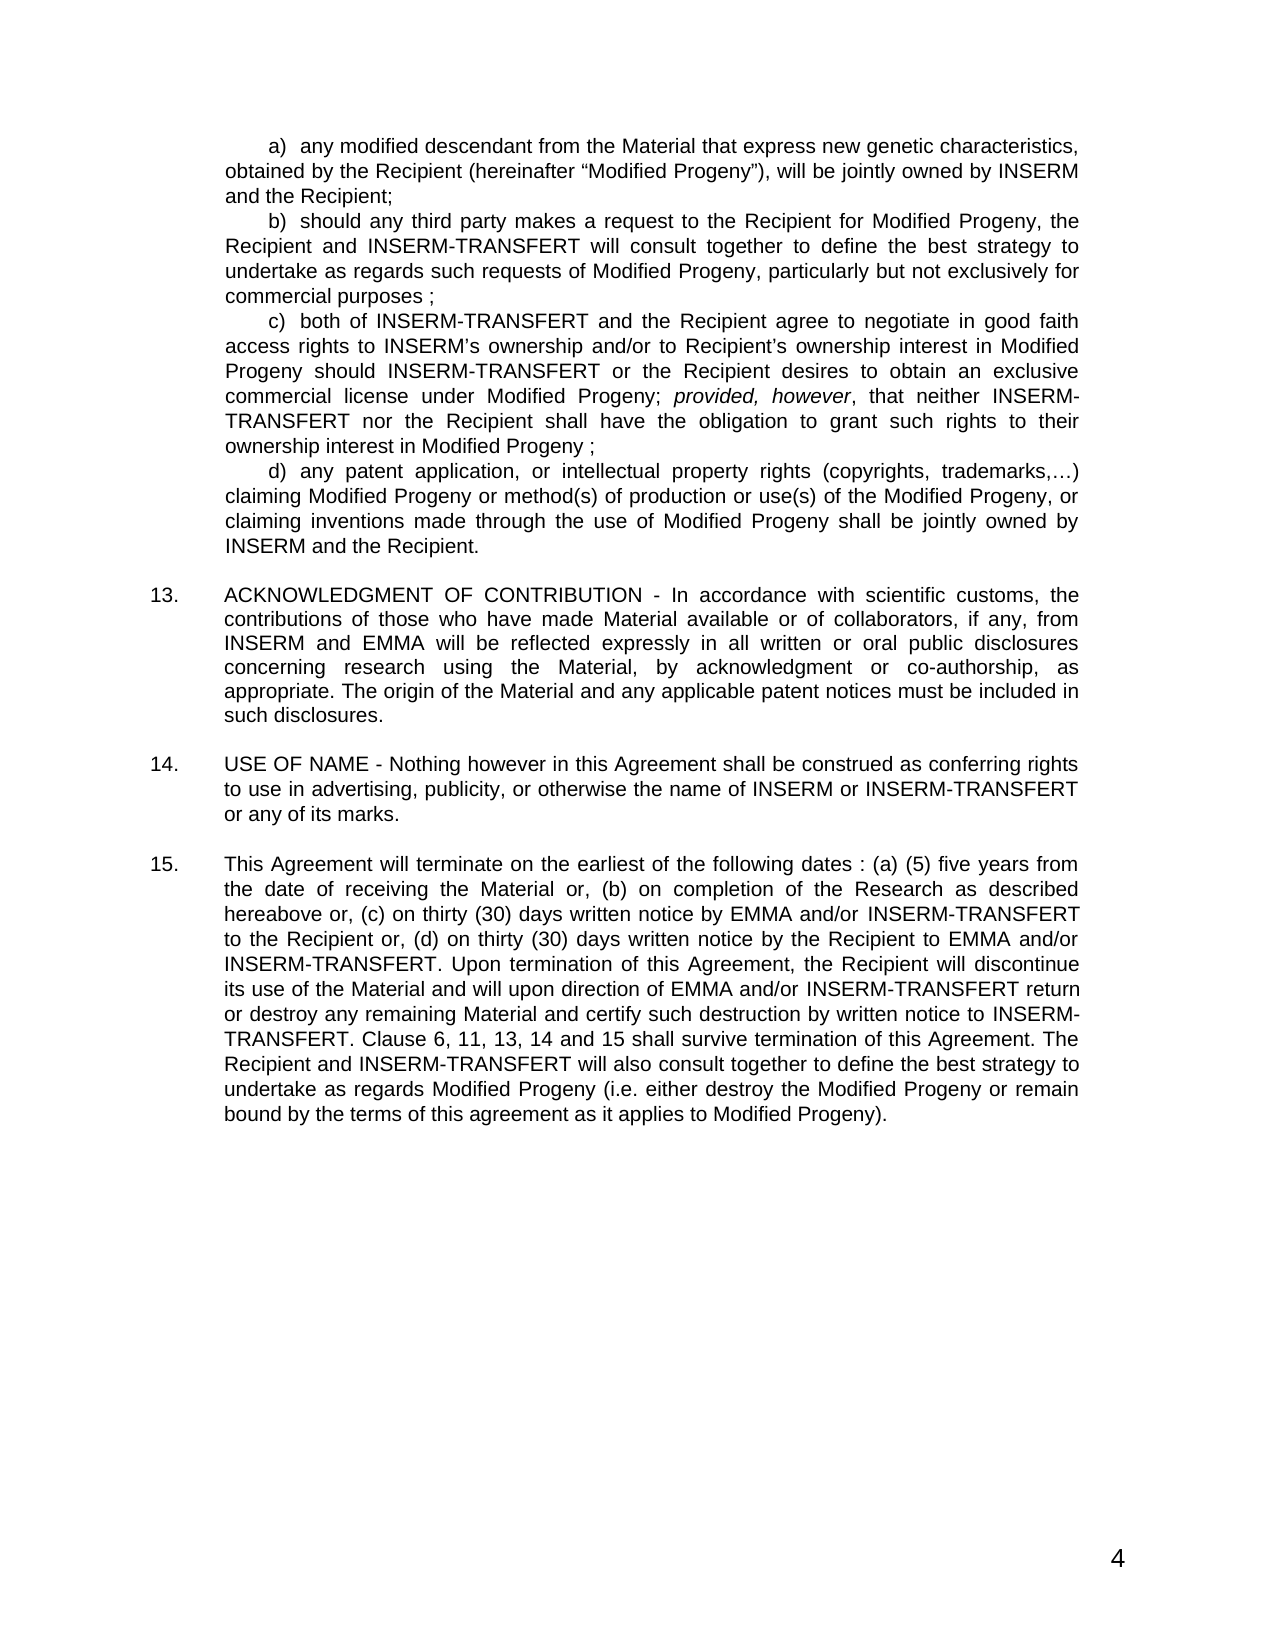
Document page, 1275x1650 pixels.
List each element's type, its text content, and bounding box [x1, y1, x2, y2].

text 14. USE OF NAME - Nothing however in this Agreement shall be construed as conferring rights to use in advertising, publicity, or otherwise the name of INSERM or INSERM-TRANSFERT or any of its marks. [150, 751, 1080, 826]
text 15. This Agreement will terminate on the earliest of the following dates : (a) (5) five years from the date of receiving the Material or, (b) on completion of the Research as described hereabove or, (c) on thirty (30) days written notice by EMMA and/or INSERM-TRANSFERT to the Recipient or, (d) on thirty (30) days written notice by the Recipient to EMMA and/or INSERM-TRANSFERT. Upon termination of this Agreement, the Recipient will discontinue its use of the Material and will upon direction of EMMA and/or INSERM-TRANSFERT return or destroy any remaining Material and certify such destruction by written notice to INSERM-TRANSFERT. Clause 6, 11, 13, 14 and 15 shall survive termination of this Agreement. The Recipient and INSERM-TRANSFERT will also consult together to define the best strategy to undertake as regards Modified Progeny (i.e. either destroy the Modified Progeny or remain bound by the terms of this agreement as it applies to Modified Progeny). [150, 851, 1080, 1126]
text 13. ACKNOWLEDGMENT OF CONTRIBUTION - In accordance with scientific customs, the contributions of those who have made Material available or of collaborators, if any, from INSERM and EMMA will be reflected expressly in all written or oral public disclosures concerning research using the Material, by acknowledgment or co-authorship, as appropriate. The origin of the Material and any applicable patent notices must be included in such disclosures. [150, 583, 1080, 727]
list both of INSERM-TRANSFERT and the Recipient agree to negotiate in good faith access rights to INSERM’s ownership and/or to Recipient’s ownership interest in Modified Progeny should INSERM-TRANSFERT or the Recipient desires to obtain an exclusive commercial license under Modified Progeny; provided, however, that neither INSERM-TRANSFERT nor the Recipient shall have the obligation to grant such rights to their ownership interest in Modified Progeny ; [225, 308, 1080, 458]
list any patent application, or intellectual property rights (copyrights, trademarks,…) claiming Modified Progeny or method(s) of production or use(s) of the Modified Progeny, or claiming inventions made through the use of Modified Progeny shall be jointly owned by INSERM and the Recipient. [225, 458, 1080, 558]
list should any third party makes a request to the Recipient for Modified Progeny, the Recipient and INSERM-TRANSFERT will consult together to define the best strategy to undertake as regards such requests of Modified Progeny, particularly but not exclusively for commercial purposes ; [225, 208, 1080, 308]
list any modified descendant from the Material that express new genetic characteristics, obtained by the Recipient (hereinafter “Modified Progeny”), will be jointly owned by INSERM and the Recipient; [225, 133, 1080, 208]
